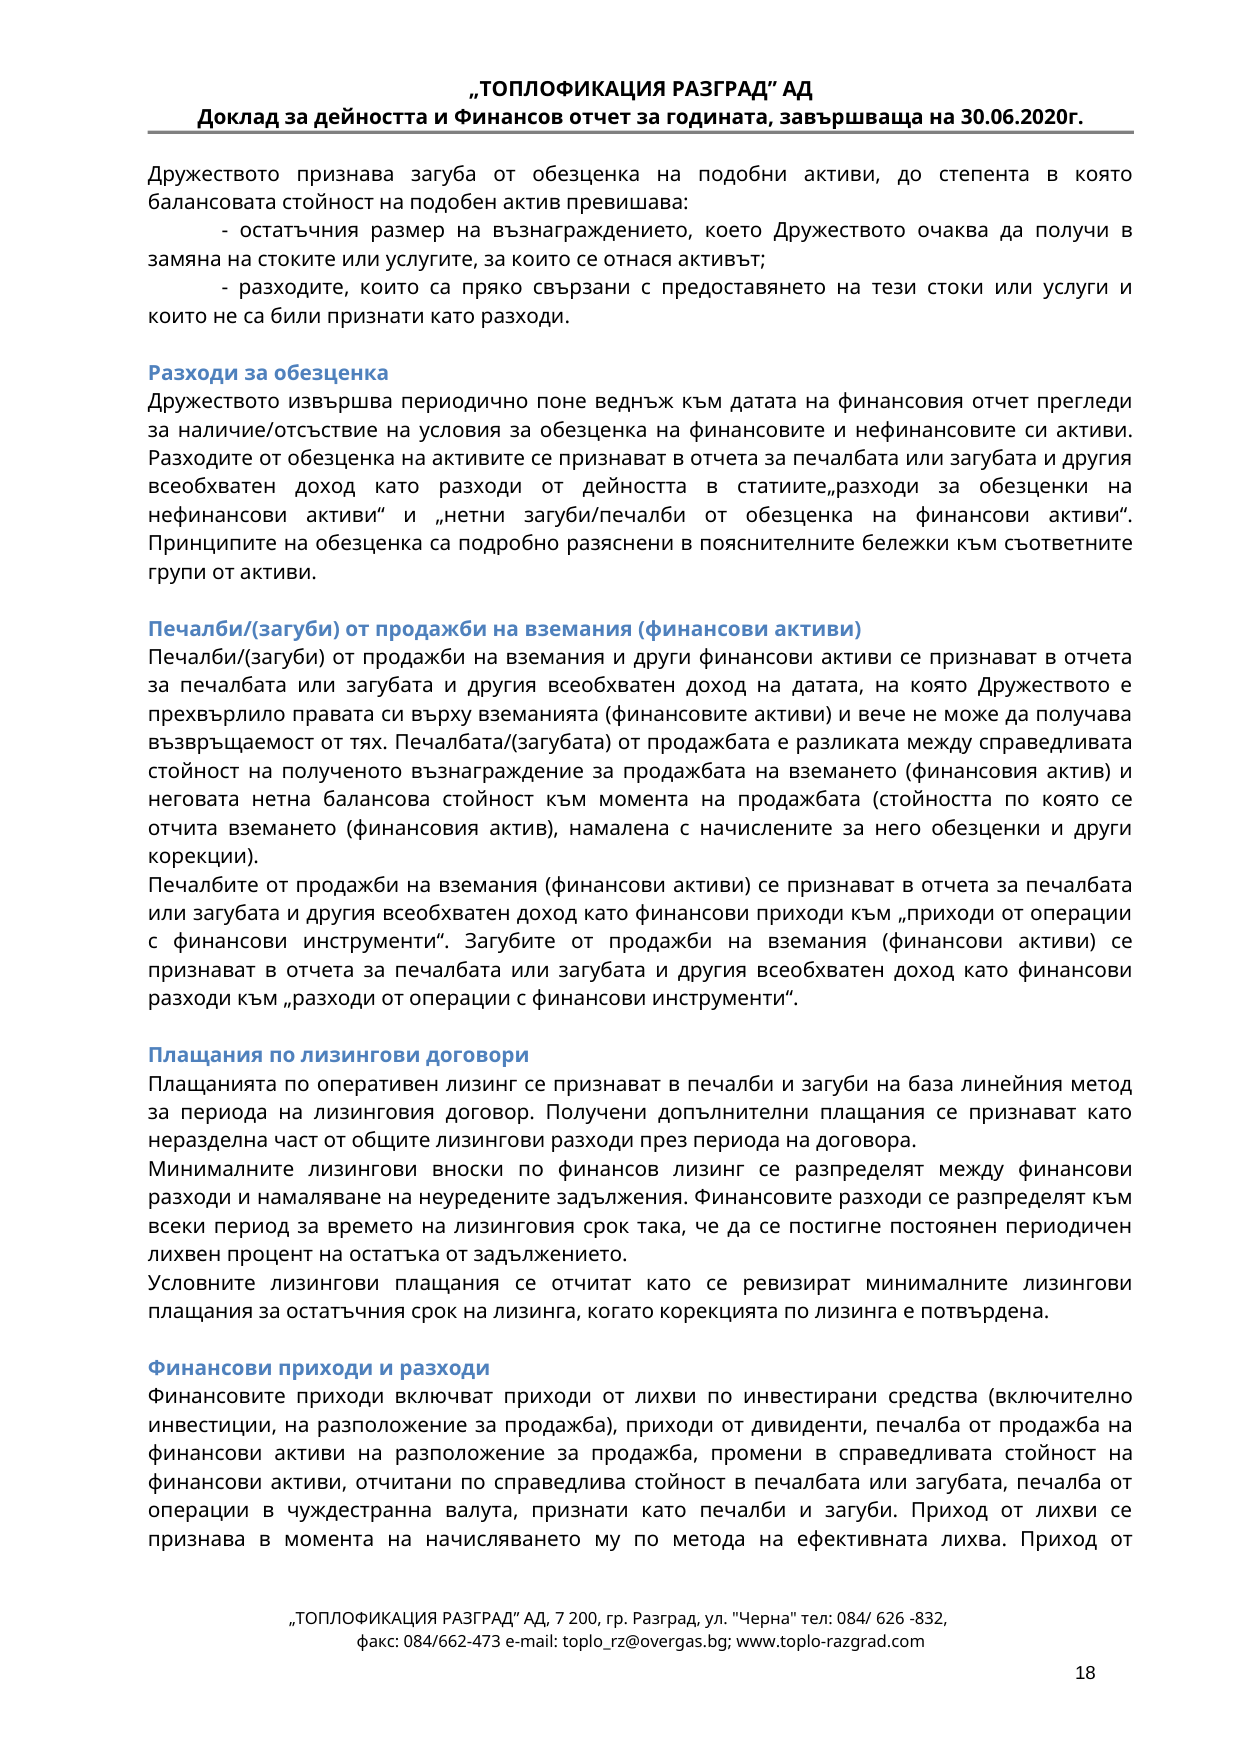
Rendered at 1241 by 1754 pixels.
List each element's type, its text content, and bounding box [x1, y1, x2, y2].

subtitle Печалби/(загуби) от продажби на вземания (финансови активи) [148, 614, 1134, 642]
text Печалби/(загуби) от продажби на вземания и други финансови активи се признават в отчета за печалбата или загубата и другия всеобхватен доход на датата, на която Дружеството е прехвърлило правата си върху вземанията (финансовите активи) и вече не може да получава възвръщаемост от тях. Печалбата/(загубата) от продажбата е разликата между справедливата стойност на полученото възнаграждение за продажбата на вземането (финансовия актив) и неговата нетна балансова стойност към момента на продажбата (стойността по която се отчита вземането (финансовия актив), намалена с начислените за него обезценки и други корекции). [148, 642, 1134, 870]
text Дружеството признава загуба от обезценка на подобни активи, до степента в която балансовата стойност на подобен актив превишава: [148, 159, 1134, 216]
text Дружеството извършва периодично поне веднъж към датата на финансовия отчет прегледи за наличие/отсъствие на условия за обезценка на финансовите и нефинансовите си активи. Разходите от обезценка на активите се признават в отчета за печалбата или загубата и другия всеобхватен доход като разходи от дейността в статиите„разходи за обезценки на нефинансови активи“ и „нетни загуби/печалби от обезценка на финансови активи“. Принципите на обезценка са подробно разяснени в пояснителните бележки към съответните групи от активи. [148, 386, 1134, 585]
text Плащанията по оперативен лизинг се признават в печалби и загуби на база линейния метод за периода на лизинговия договор. Получени допълнителни плащания се признават като неразделна част от общите лизингови разходи през периода на договора. [148, 1069, 1134, 1154]
text Условните лизингови плащания се отчитат като се ревизират минималните лизингови плащания за остатъчния срок на лизинга, когато корекцията по лизинга е потвърдена. [148, 1268, 1134, 1325]
text - разходите, които са пряко свързани с предоставянето на тези стоки или услуги и които не са били признати като разходи. [148, 272, 1134, 329]
subtitle Разходи за обезценка [148, 358, 1134, 386]
subtitle Плащания по лизингови договори [148, 1040, 1134, 1069]
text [148, 1382, 1134, 1552]
subtitle Финансови приходи и разходи [148, 1353, 1134, 1382]
text Минималните лизингови вноски по финансов лизинг се разпределят между финансови разходи и намаляване на неуредените задължения. Финансовите разходи се разпределят към всеки период за времето на лизинговия срок така, че да се постигне постоянен периодичен лихвен процент на остатъка от задължението. [148, 1154, 1134, 1268]
text - остатъчния размер на възнаграждението, което Дружеството очаква да получи в замяна на стоките или услугите, за които се отнася активът; [148, 216, 1134, 272]
text Печалбите от продажби на вземания (финансови активи) се признават в отчета за печалбата или загубата и другия всеобхватен доход като финансови приходи към „приходи от операции с финансови инструменти“. Загубите от продажби на вземания (финансови активи) се признават в отчета за печалбата или загубата и другия всеобхватен доход като финансови разходи към „разходи от операции с финансови инструменти“. [148, 870, 1134, 1012]
